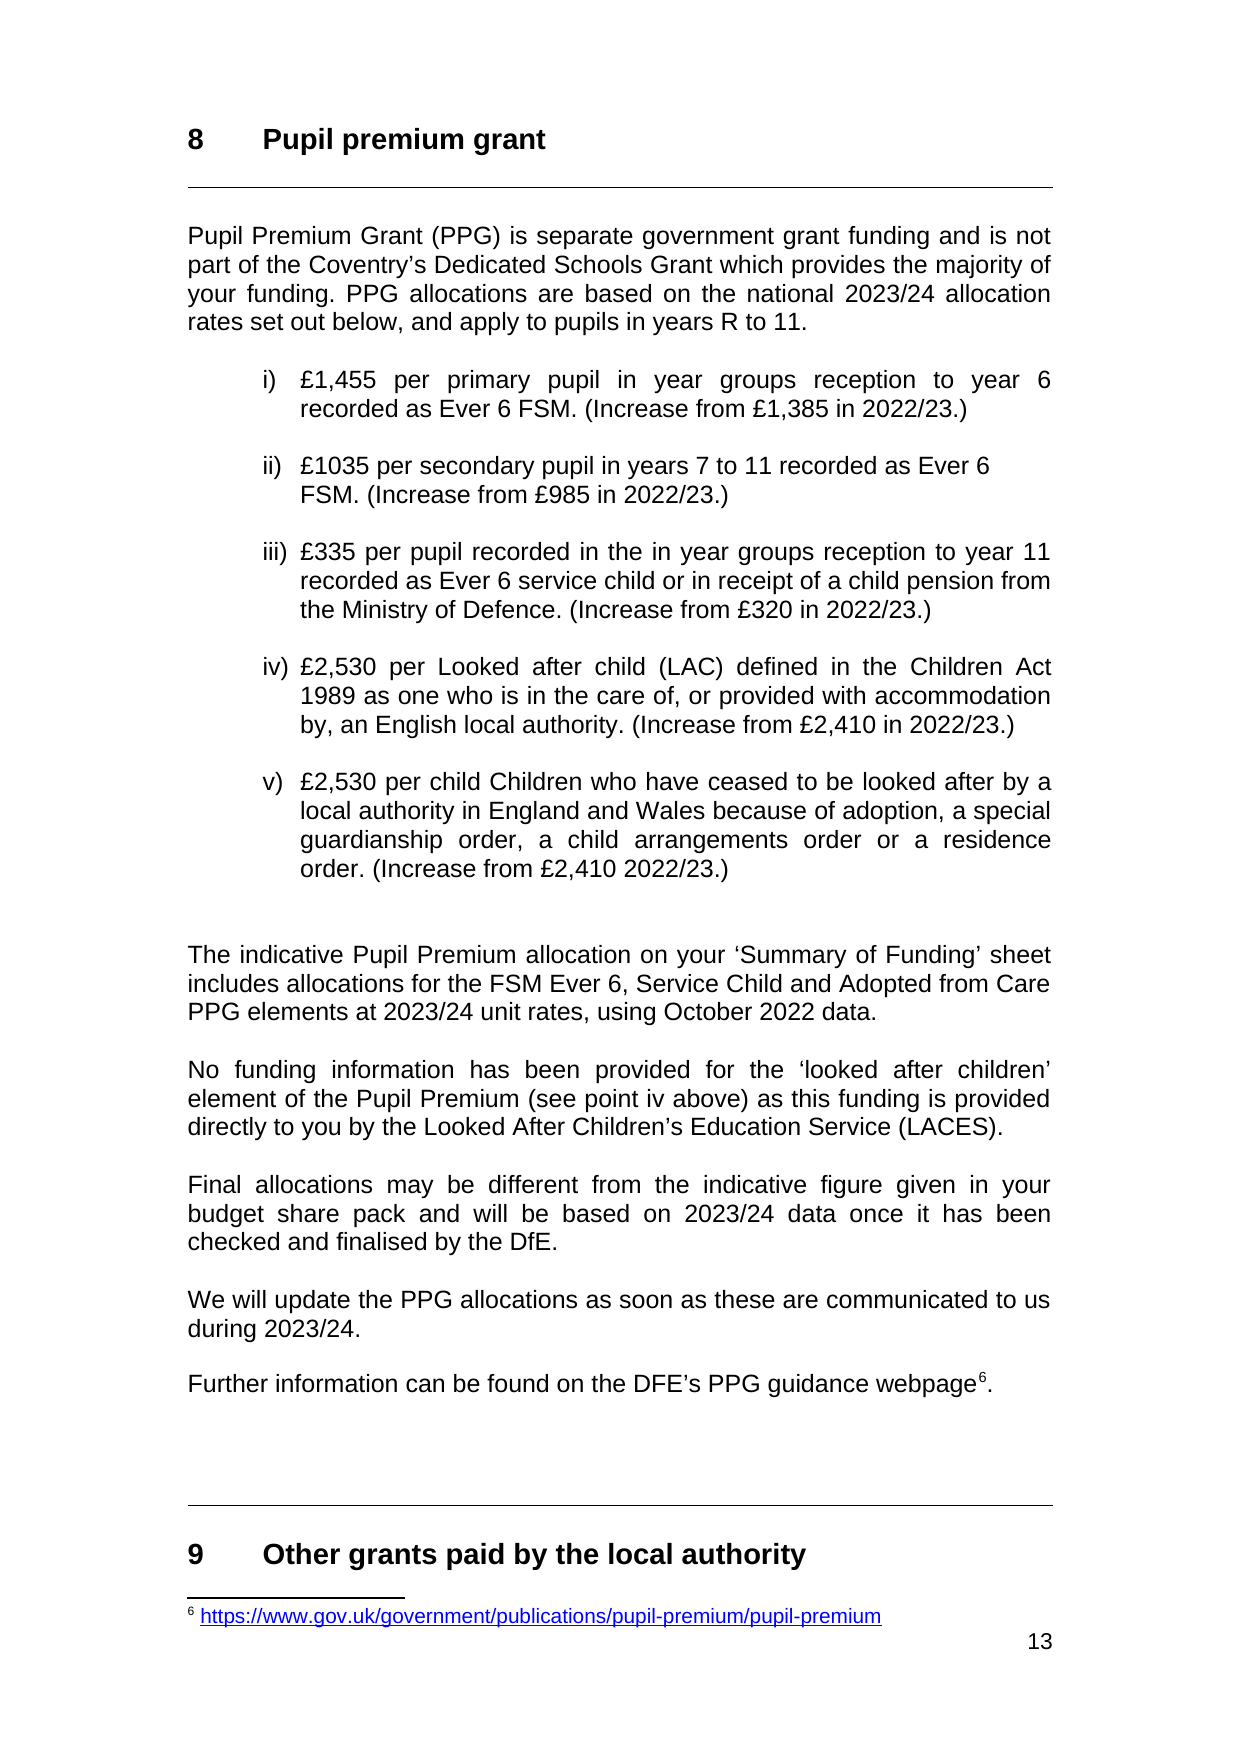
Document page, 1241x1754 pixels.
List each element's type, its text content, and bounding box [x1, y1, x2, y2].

list £1035 per secondary pupil in years 7 to 11 recorded as Ever 6 FSM. (Increase from £985 in 2022/23.) [262, 451, 1053, 509]
text Pupil Premium Grant (PPG) is separate government grant funding and is not part of the Coventry’s Dedicated Schools Grant which provides the majority of your funding. PPG allocations are based on the national 2023/24 allocation rates set out below, and apply to pupils in years R to 11. [187, 221, 1053, 336]
text Further information can be found on the DFE’s PPG guidance webpage. [187, 1369, 1053, 1397]
list £1,455 per primary pupil in year groups reception to year 6 recorded as Ever 6 FSM. (Increase from £1,385 in 2022/23.) [262, 365, 1053, 422]
list £2,530 per child Children who have ceased to be looked after by a local authority in England and Wales because of adoption, a special guardianship order, a child arrangements order or a residence order. (Increase from £2,410 2022/23.) [262, 767, 1053, 882]
text We will update the PPG allocations as soon as these are communicated to us during 2023/24. [187, 1285, 1053, 1342]
list £2,530 per Looked after child (LAC) defined in the Children Act 1989 as one who is in the care of, or provided with accommodation by, an English local authority. (Increase from £2,410 in 2022/23.) [262, 652, 1053, 739]
text The indicative Pupil Premium allocation on your ‘Summary of Funding’ sheet includes allocations for the FSM Ever 6, Service Child and Adopted from Care PPG elements at 2023/24 unit rates, using October 2022 data. [187, 940, 1053, 1026]
text No funding information has been provided for the ‘looked after children’ element of the Pupil Premium (see point iv above) as this funding is provided directly to you by the Looked After Children’s Education Service (LACES). [187, 1055, 1053, 1141]
text Final allocations may be different from the indicative figure given in your budget share pack and will be based on 2023/24 data once it has been checked and finalised by the DfE. [187, 1170, 1053, 1256]
subtitle Other grants paid by the local authority [187, 1537, 1053, 1571]
list £335 per pupil recorded in the in year groups reception to year 11 recorded as Ever 6 service child or in receipt of a child pension from the Ministry of Defence. (Increase from £320 in 2022/23.) [262, 537, 1053, 624]
subtitle Pupil premium grant [187, 122, 1053, 156]
